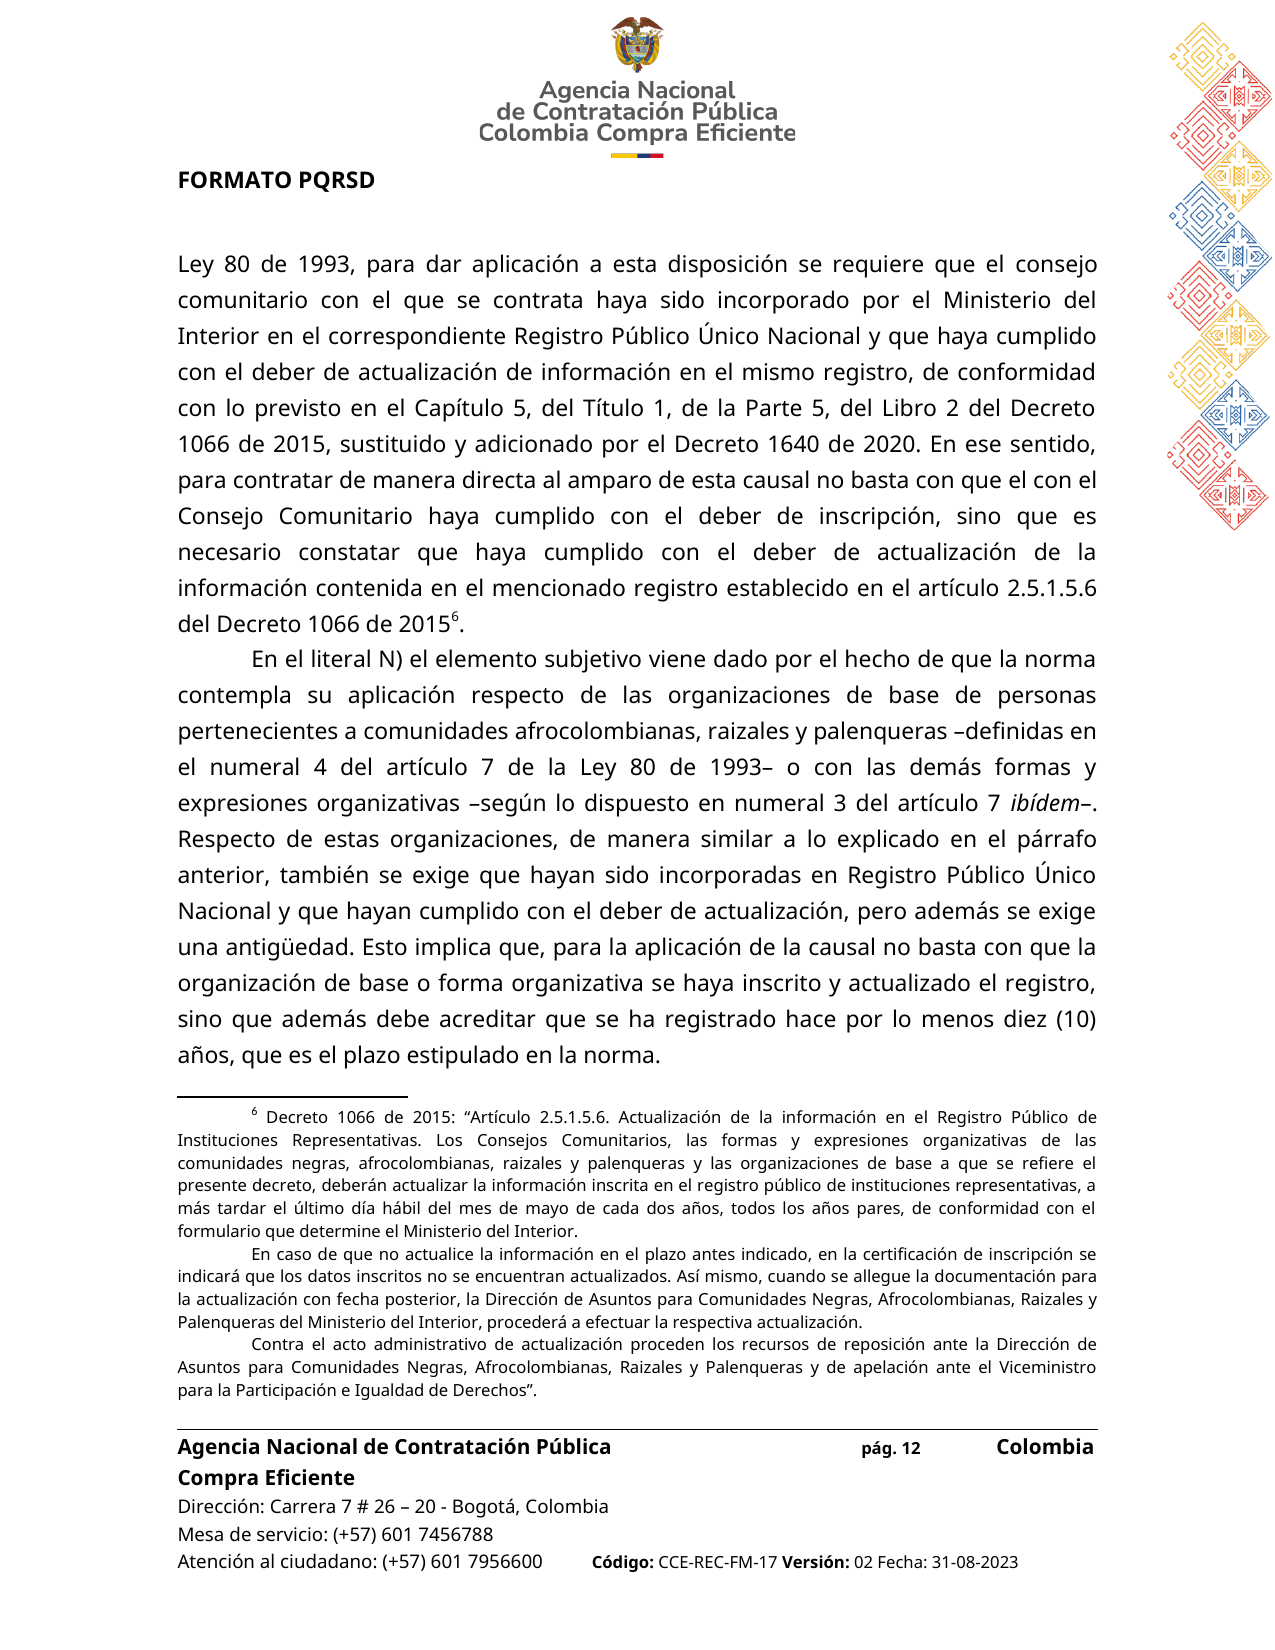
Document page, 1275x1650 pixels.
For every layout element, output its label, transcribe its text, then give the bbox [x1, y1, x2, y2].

picture [479, 17, 796, 158]
picture [1165, 22, 1272, 528]
text En el literal N) el elemento subjetivo viene dado por el hecho de que la norma contempla su aplicación respecto de las organizaciones de base de personas pertenecientes a comunidades afrocolombianas, raizales y palenqueras –definidas en el numeral 4 del artículo 7 de la Ley 80 de 1993– o con las demás formas y expresiones organizativas –según lo dispuesto en numeral 3 del artículo 7 ibídem–. Respecto de estas organizaciones, de manera similar a lo explicado en el párrafo anterior, también se exige que hayan sido incorporadas en Registro Público Único Nacional y que hayan cumplido con el deber de actualización, pero además se exige una antigüedad. Esto implica que, para la aplicación de la causal no basta con que la organización de base o forma organizativa se haya inscrito y actualizado el registro, sino que además debe acreditar que se ha registrado hace por lo menos diez (10) años, que es el plazo estipulado en la norma. [177, 643, 1098, 1070]
text Como requisitos subjetivos, ambas causales establecen unos sujetos específicos respecto de los que procede su aplicación, lo que significa que estas causales solo pueden ser aplicadas en relaciones contractuales que involucren de a los sujetos establecidos en la causal. En el caso del literal M) son los Consejos Comunitarios regulados por la Ley 70 de 1993 los beneficiarios exclusivos de la causal. Sin perjuicio de la definición incorporada en el numeral 2 del artículo 7 de la Ley 80 de 1993, para dar aplicación a esta disposición se requiere que el consejo comunitario con el que se contrata haya sido incorporado por el Ministerio del Interior en el correspondiente Registro Público Único Nacional y que haya cumplido con el deber de actualización de información en el mismo registro, de conformidad con lo previsto en el Capítulo 5, del Título 1, de la Parte 5, del Libro 2 del Decreto 1066 de 2015, sustituido y adicionado por el Decreto 1640 de 2020. En ese sentido, para contratar de manera directa al amparo de esta causal no basta con que el con el Consejo Comunitario haya cumplido con el deber de inscripción, sino que es necesario constatar que haya cumplido con el deber de actualización de la información contenida en el mencionado registro establecido en el artículo 2.5.1.5.6 del Decreto 1066 de 2015. [177, 248, 1098, 639]
